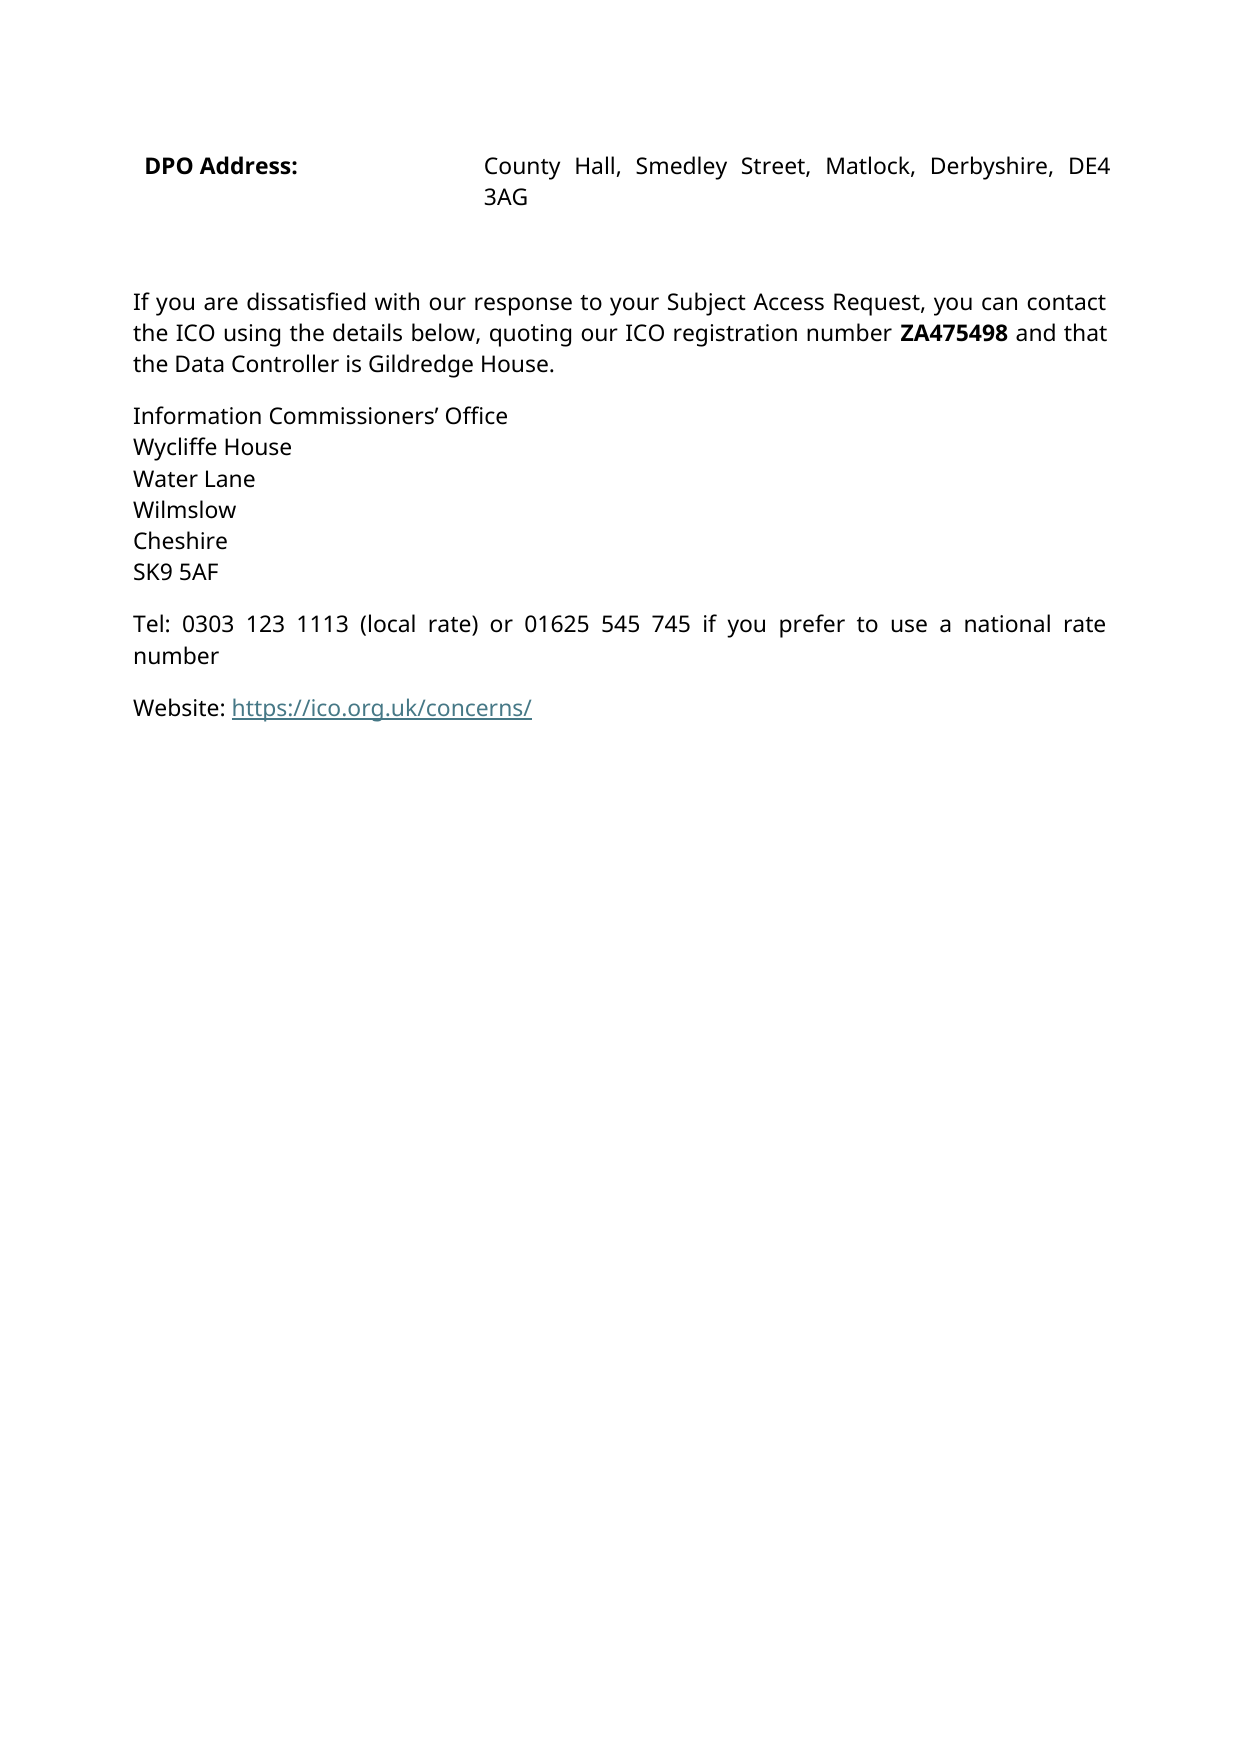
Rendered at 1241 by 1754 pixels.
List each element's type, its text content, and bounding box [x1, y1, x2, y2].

table_cell DPO Address: [133, 150, 472, 233]
text Website: https://ico.org.uk/concerns/ [133, 692, 1107, 723]
text Wycliffe House [133, 431, 1107, 462]
table_cell County Hall, Smedley Street, Matlock, Derbyshire, DE4 3AG [473, 150, 1122, 233]
text If you are dissatisfied with our response to your Subject Access Request, you can contact the ICO using the details below, quoting our ICO registration number ZA475498 and that the Data Controller is Gildredge House. [133, 285, 1107, 379]
text Tel: 0303 123 1113 (local rate) or 01625 545 745 if you prefer to use a national rate number [133, 608, 1107, 671]
text Water Lane [133, 462, 1107, 494]
text Cheshire [133, 525, 1107, 556]
text Wilmslow [133, 494, 1107, 525]
text Information Commissioners’ Office [133, 400, 1107, 431]
text SK9 5AF [133, 556, 1107, 587]
